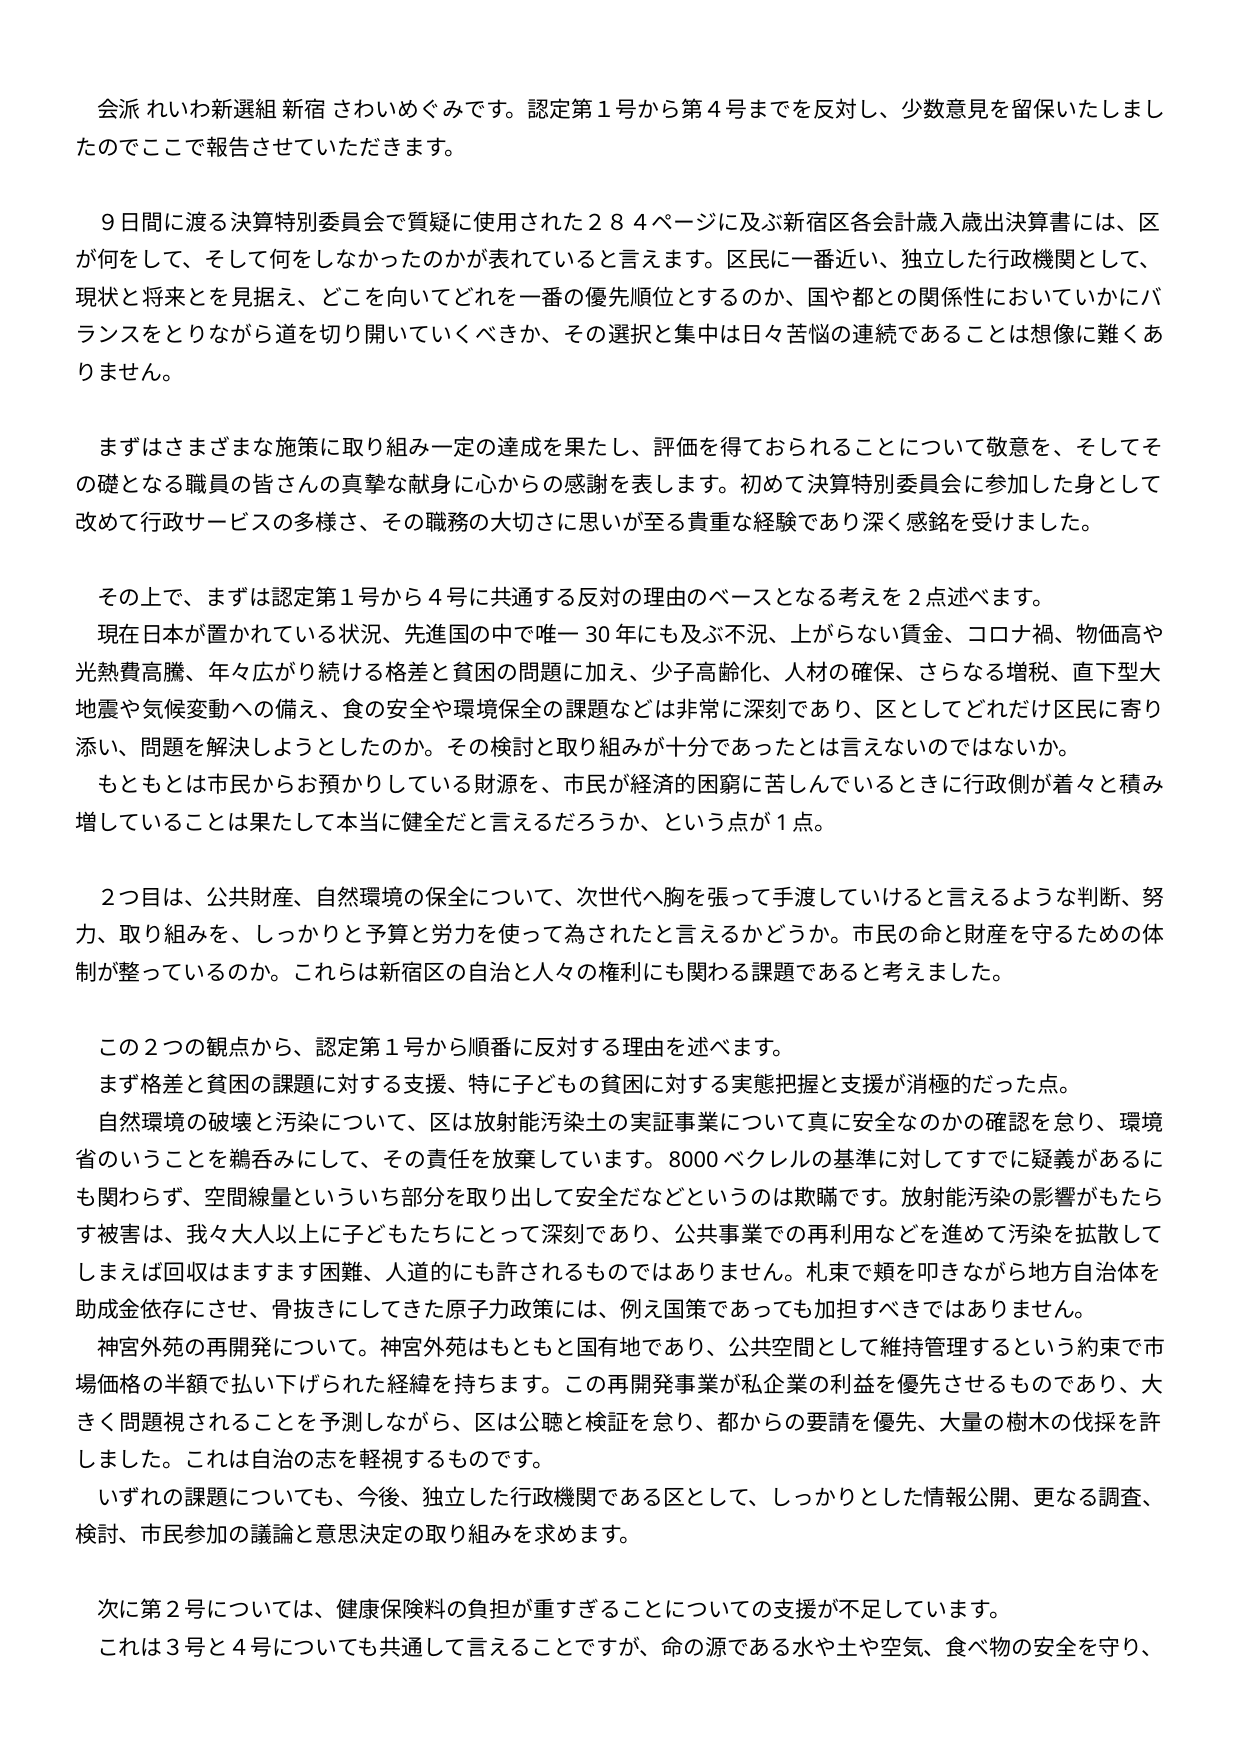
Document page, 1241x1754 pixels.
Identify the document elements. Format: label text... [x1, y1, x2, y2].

text 現在日本が置かれている状況、先進国の中で唯一30年にも及ぶ不況、上がらない賃金、コロナ禍、物価高や光熱費高騰、年々広がり続ける格差と貧困の問題に加え、少子高齢化、人材の確保、さらなる増税、直下型大地震や気候変動への備え、食の安全や環境保全の課題などは非常に深刻であり、区としてどれだけ区民に寄り添い、問題を解決しようとしたのか。その検討と取り組みが十分であったとは言えないのではないか。 [75, 614, 1165, 764]
text その上で、まずは認定第１号から４号に共通する反対の理由のベースとなる考えを2点述べます。 [75, 577, 1165, 614]
text この２つの観点から、認定第１号から順番に反対する理由を述べます。 [75, 1027, 1165, 1064]
text いずれの課題についても、今後、独立した行政機関である区として、しっかりとした情報公開、更なる調査、検討、市民参加の議論と意思決定の取り組みを求めます。 [75, 1477, 1165, 1552]
text まず格差と貧困の課題に対する支援、特に子どもの貧困に対する実態把握と支援が消極的だった点。 [75, 1064, 1165, 1102]
text 神宮外苑の再開発について。神宮外苑はもともと国有地であり、公共空間として維持管理するという約束で市場価格の半額で払い下げられた経緯を持ちます。この再開発事業が私企業の利益を優先させるものであり、大きく問題視されることを予測しながら、区は公聴と検証を怠り、都からの要請を優先、大量の樹木の伐採を許しました。これは自治の志を軽視するものです。 [75, 1327, 1165, 1477]
text ２つ目は、公共財産、自然環境の保全について、次世代へ胸を張って手渡していけると言えるような判断、努力、取り組みを、しっかりと予算と労力を使って為されたと言えるかどうか。市民の命と財産を守るための体制が整っているのか。これらは新宿区の自治と人々の権利にも関わる課題であると考えました。 [75, 877, 1165, 989]
text 会派 れいわ新選組 新宿 さわいめぐみです。認定第１号から第４号までを反対し、少数意見を留保いたしましたのでここで報告させていただきます。 [75, 89, 1165, 164]
text ９日間に渡る決算特別委員会で質疑に使用された２８４ページに及ぶ新宿区各会計歳入歳出決算書には、区が何をして、そして何をしなかったのかが表れていると言えます。区民に一番近い、独立した行政機関として、現状と将来とを見据え、どこを向いてどれを一番の優先順位とするのか、国や都との関係性においていかにバランスをとりながら道を切り開いていくべきか、その選択と集中は日々苦悩の連続であることは想像に難くありません。 [75, 202, 1165, 389]
text 次に第２号については、健康保険料の負担が重すぎることについての支援が不足しています。 [75, 1589, 1165, 1627]
text もともとは市民からお預かりしている財源を、市民が経済的困窮に苦しんでいるときに行政側が着々と積み増していることは果たして本当に健全だと言えるだろうか、という点が1点。 [75, 764, 1165, 839]
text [75, 1627, 1165, 1664]
text 自然環境の破壊と汚染について、区は放射能汚染土の実証事業について真に安全なのかの確認を怠り、環境省のいうことを鵜呑みにして、その責任を放棄しています。8000ベクレルの基準に対してすでに疑義があるにも関わらず、空間線量といういち部分を取り出して安全だなどというのは欺瞞です。放射能汚染の影響がもたらす被害は、我々大人以上に子どもたちにとって深刻であり、公共事業での再利用などを進めて汚染を拡散してしまえば回収はますます困難、人道的にも許されるものではありません。札束で頬を叩きながら地方自治体を助成金依存にさせ、骨抜きにしてきた原子力政策には、例え国策であっても加担すべきではありません。 [75, 1102, 1165, 1327]
text まずはさまざまな施策に取り組み一定の達成を果たし、評価を得ておられることについて敬意を、そしてその礎となる職員の皆さんの真摯な献身に心からの感謝を表します。初めて決算特別委員会に参加した身として改めて行政サービスの多様さ、その職務の大切さに思いが至る貴重な経験であり深く感銘を受けました。 [75, 427, 1165, 539]
